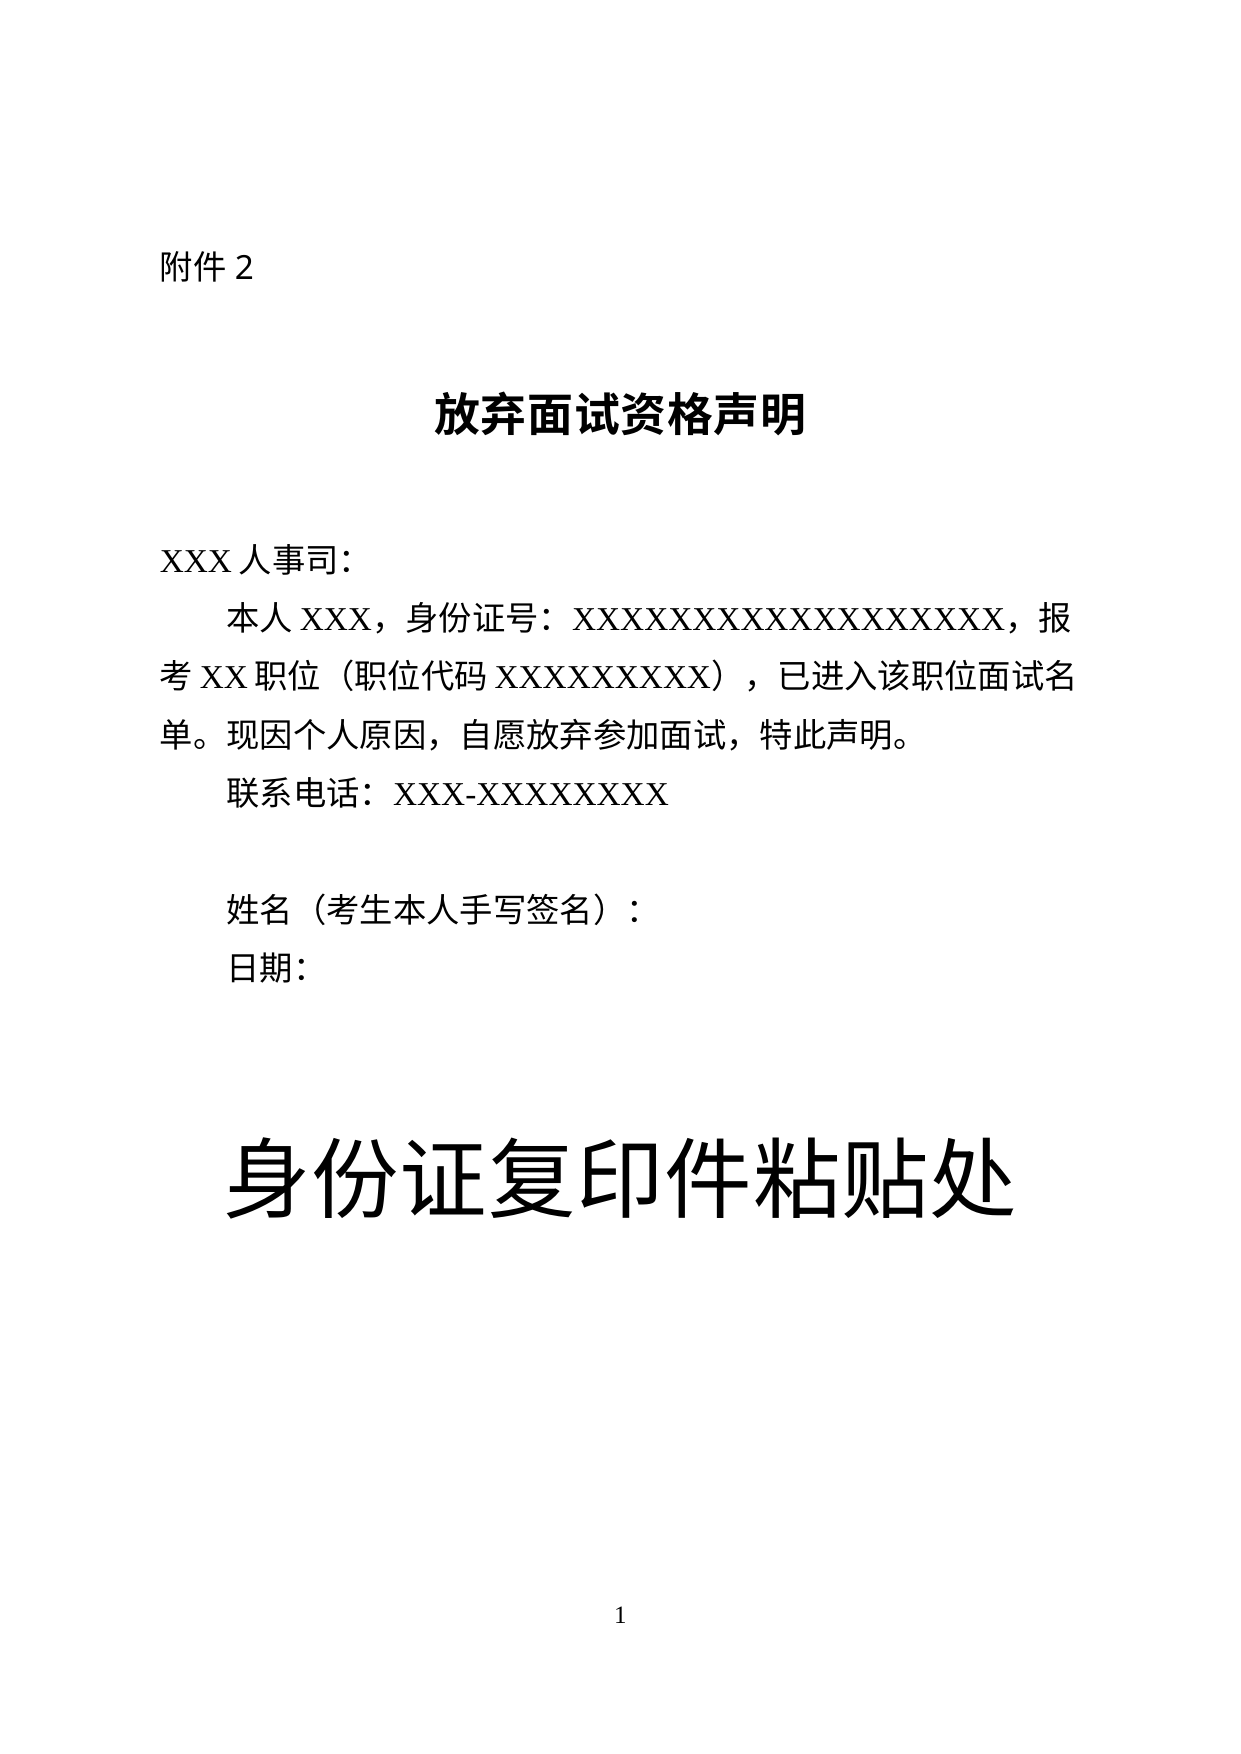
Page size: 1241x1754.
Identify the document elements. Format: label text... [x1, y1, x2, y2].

text 联系电话：XXX-XXXXXXXX [159, 759, 1081, 817]
text 日期： [159, 934, 1081, 992]
text 身份证复印件粘贴处 [159, 1109, 1081, 1239]
text 附件2 [159, 233, 1081, 298]
text 姓名（考生本人手写签名）： [159, 875, 1081, 934]
text XXX人事司： [159, 525, 1081, 584]
text 放弃面试资格声明 [159, 363, 1081, 460]
text 本人XXX，身份证号：XXXXXXXXXXXXXXXXXX，报考XX职位（职位代码XXXXXXXXX），已进入该职位面试名单。现因个人原因，自愿放弃参加面试，特此声明。 [159, 584, 1081, 759]
